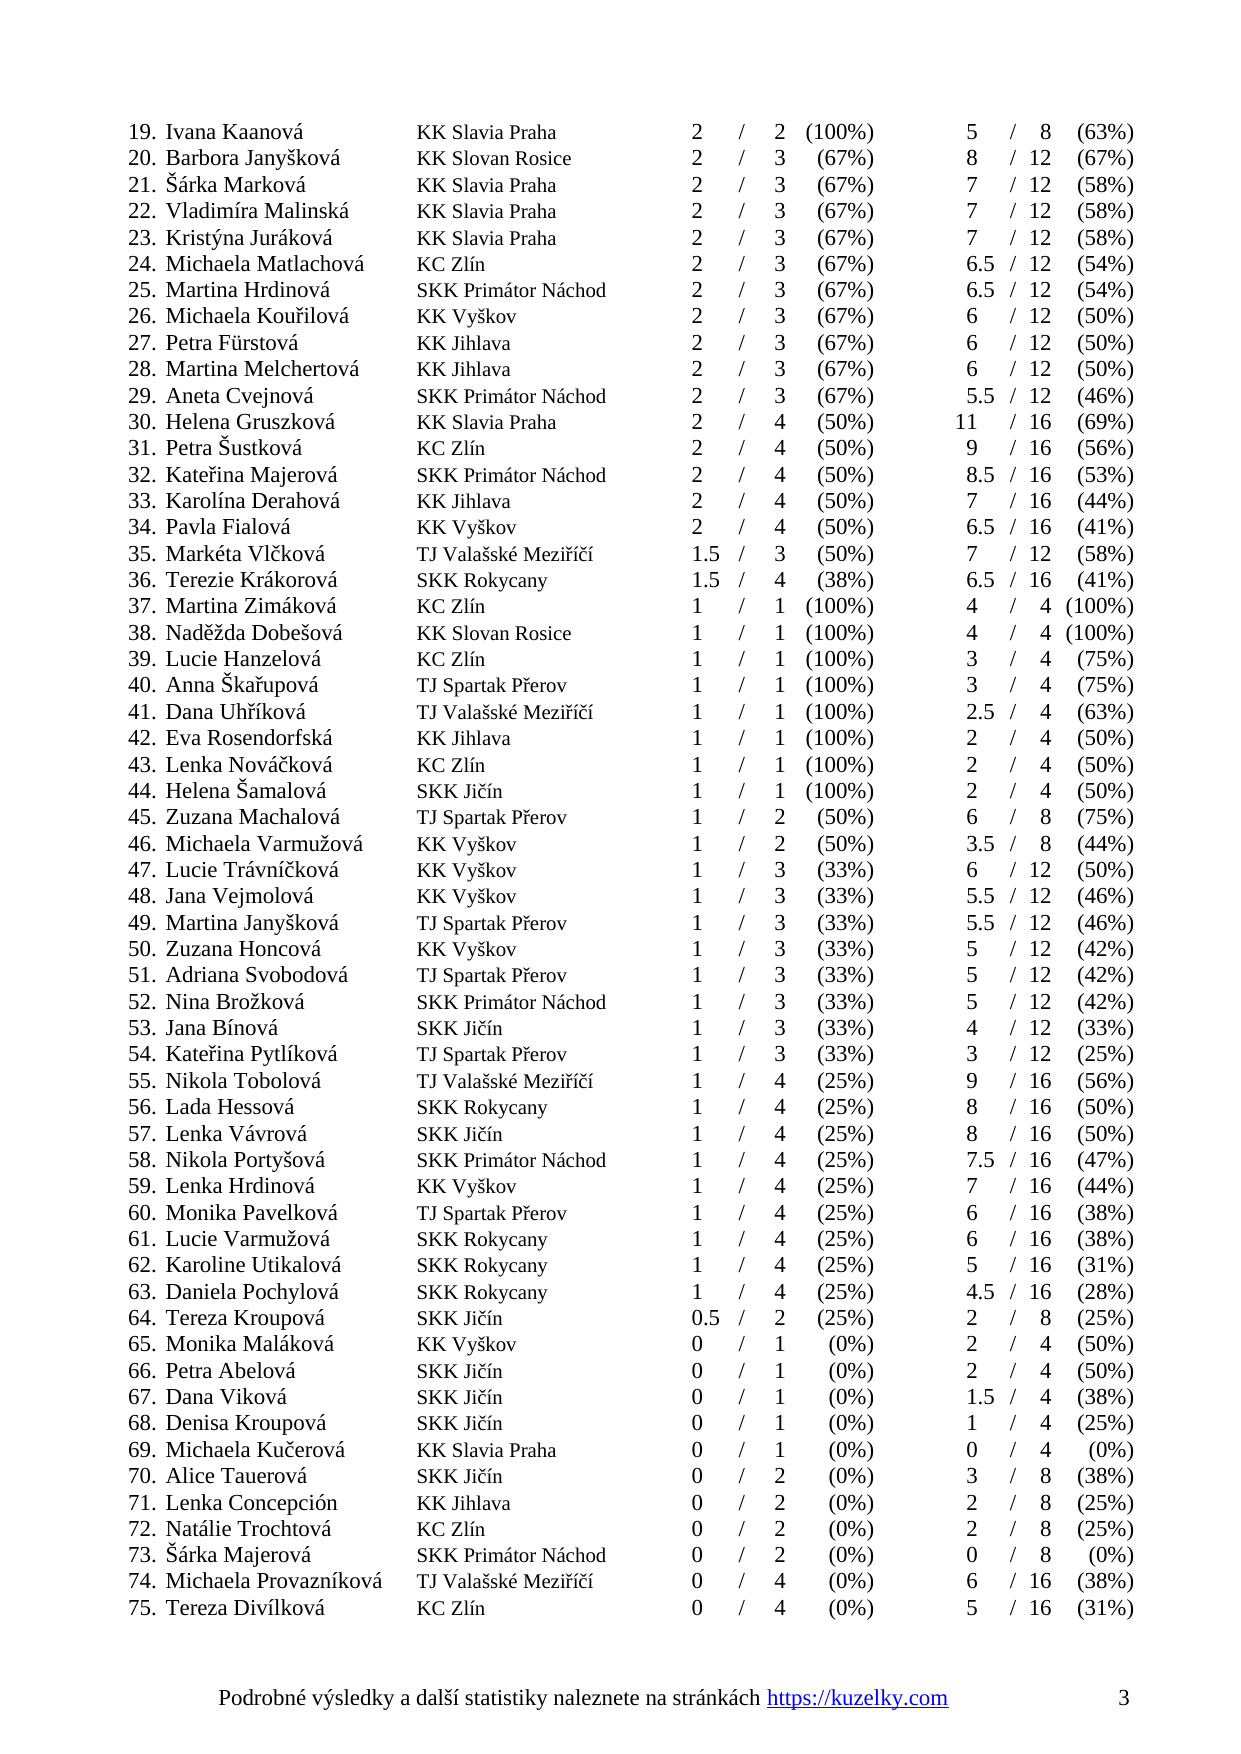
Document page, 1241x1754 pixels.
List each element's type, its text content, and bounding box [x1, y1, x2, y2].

text 38. Naděžda Dobešová KK Slovan Rosice 1 / 1 (100%) 4 / 4 (100%) [106, 619, 1134, 645]
text 58. Nikola Portyšová SKK Primátor Náchod 1 / 4 (25%) 7.5 / 16 (47%) [106, 1146, 1134, 1172]
text 51. Adriana Svobodová TJ Spartak Přerov 1 / 3 (33%) 5 / 12 (42%) [106, 961, 1134, 988]
text 53. Jana Bínová SKK Jičín 1 / 3 (33%) 4 / 12 (33%) [106, 1014, 1134, 1041]
text 43. Lenka Nováčková KC Zlín 1 / 1 (100%) 2 / 4 (50%) [106, 751, 1134, 777]
text 70. Alice Tauerová SKK Jičín 0 / 2 (0%) 3 / 8 (38%) [106, 1462, 1134, 1488]
text 42. Eva Rosendorfská KK Jihlava 1 / 1 (100%) 2 / 4 (50%) [106, 724, 1134, 751]
text 60. Monika Pavelková TJ Spartak Přerov 1 / 4 (25%) 6 / 16 (38%) [106, 1199, 1134, 1225]
text 37. Martina Zimáková KC Zlín 1 / 1 (100%) 4 / 4 (100%) [106, 592, 1134, 619]
text 59. Lenka Hrdinová KK Vyškov 1 / 4 (25%) 7 / 16 (44%) [106, 1172, 1134, 1199]
text 62. Karoline Utikalová SKK Rokycany 1 / 4 (25%) 5 / 16 (31%) [106, 1251, 1134, 1278]
text 35. Markéta Vlčková TJ Valašské Meziříčí 1.5 / 3 (50%) 7 / 12 (58%) [106, 540, 1134, 566]
text 20. Barbora Janyšková KK Slovan Rosice 2 / 3 (67%) 8 / 12 (67%) [106, 144, 1134, 171]
text 27. Petra Fürstová KK Jihlava 2 / 3 (67%) 6 / 12 (50%) [106, 329, 1134, 355]
text 24. Michaela Matlachová KC Zlín 2 / 3 (67%) 6.5 / 12 (54%) [106, 250, 1134, 276]
text 40. Anna Škařupová TJ Spartak Přerov 1 / 1 (100%) 3 / 4 (75%) [106, 672, 1134, 698]
text 54. Kateřina Pytlíková TJ Spartak Přerov 1 / 3 (33%) 3 / 12 (25%) [106, 1041, 1134, 1067]
text 72. Natálie Trochtová KC Zlín 0 / 2 (0%) 2 / 8 (25%) [106, 1515, 1134, 1541]
text 47. Lucie Trávníčková KK Vyškov 1 / 3 (33%) 6 / 12 (50%) [106, 856, 1134, 882]
text 26. Michaela Kouřilová KK Vyškov 2 / 3 (67%) 6 / 12 (50%) [106, 303, 1134, 329]
text 44. Helena Šamalová SKK Jičín 1 / 1 (100%) 2 / 4 (50%) [106, 777, 1134, 803]
text 34. Pavla Fialová KK Vyškov 2 / 4 (50%) 6.5 / 16 (41%) [106, 513, 1134, 540]
text 48. Jana Vejmolová KK Vyškov 1 / 3 (33%) 5.5 / 12 (46%) [106, 882, 1134, 909]
text 21. Šárka Marková KK Slavia Praha 2 / 3 (67%) 7 / 12 (58%) [106, 171, 1134, 197]
text 56. Lada Hessová SKK Rokycany 1 / 4 (25%) 8 / 16 (50%) [106, 1093, 1134, 1119]
text 64. Tereza Kroupová SKK Jičín 0.5 / 2 (25%) 2 / 8 (25%) [106, 1304, 1134, 1330]
text 68. Denisa Kroupová SKK Jičín 0 / 1 (0%) 1 / 4 (25%) [106, 1409, 1134, 1436]
text 75. Tereza Divílková KC Zlín 0 / 4 (0%) 5 / 16 (31%) [106, 1594, 1134, 1620]
text 36. Terezie Krákorová SKK Rokycany 1.5 / 4 (38%) 6.5 / 16 (41%) [106, 566, 1134, 592]
text 52. Nina Brožková SKK Primátor Náchod 1 / 3 (33%) 5 / 12 (42%) [106, 988, 1134, 1014]
text 30. Helena Gruszková KK Slavia Praha 2 / 4 (50%) 11 / 16 (69%) [106, 408, 1134, 434]
text 41. Dana Uhříková TJ Valašské Meziříčí 1 / 1 (100%) 2.5 / 4 (63%) [106, 698, 1134, 724]
text 55. Nikola Tobolová TJ Valašské Meziříčí 1 / 4 (25%) 9 / 16 (56%) [106, 1067, 1134, 1093]
text 66. Petra Abelová SKK Jičín 0 / 1 (0%) 2 / 4 (50%) [106, 1357, 1134, 1383]
text 31. Petra Šustková KC Zlín 2 / 4 (50%) 9 / 16 (56%) [106, 434, 1134, 461]
text 61. Lucie Varmužová SKK Rokycany 1 / 4 (25%) 6 / 16 (38%) [106, 1225, 1134, 1251]
text 28. Martina Melchertová KK Jihlava 2 / 3 (67%) 6 / 12 (50%) [106, 355, 1134, 382]
text 49. Martina Janyšková TJ Spartak Přerov 1 / 3 (33%) 5.5 / 12 (46%) [106, 909, 1134, 935]
text 29. Aneta Cvejnová SKK Primátor Náchod 2 / 3 (67%) 5.5 / 12 (46%) [106, 382, 1134, 408]
text 46. Michaela Varmužová KK Vyškov 1 / 2 (50%) 3.5 / 8 (44%) [106, 830, 1134, 856]
text 23. Kristýna Juráková KK Slavia Praha 2 / 3 (67%) 7 / 12 (58%) [106, 223, 1134, 250]
text 73. Šárka Majerová SKK Primátor Náchod 0 / 2 (0%) 0 / 8 (0%) [106, 1541, 1134, 1568]
text 74. Michaela Provazníková TJ Valašské Meziříčí 0 / 4 (0%) 6 / 16 (38%) [106, 1568, 1134, 1594]
text 63. Daniela Pochylová SKK Rokycany 1 / 4 (25%) 4.5 / 16 (28%) [106, 1278, 1134, 1304]
text 57. Lenka Vávrová SKK Jičín 1 / 4 (25%) 8 / 16 (50%) [106, 1119, 1134, 1146]
text 50. Zuzana Honcová KK Vyškov 1 / 3 (33%) 5 / 12 (42%) [106, 935, 1134, 961]
text 39. Lucie Hanzelová KC Zlín 1 / 1 (100%) 3 / 4 (75%) [106, 645, 1134, 672]
text 65. Monika Maláková KK Vyškov 0 / 1 (0%) 2 / 4 (50%) [106, 1330, 1134, 1357]
text 71. Lenka Concepción KK Jihlava 0 / 2 (0%) 2 / 8 (25%) [106, 1488, 1134, 1515]
text 33. Karolína Derahová KK Jihlava 2 / 4 (50%) 7 / 16 (44%) [106, 487, 1134, 513]
text 25. Martina Hrdinová SKK Primátor Náchod 2 / 3 (67%) 6.5 / 12 (54%) [106, 276, 1134, 303]
text 19. Ivana Kaanová KK Slavia Praha 2 / 2 (100%) 5 / 8 (63%) [106, 118, 1134, 144]
text 32. Kateřina Majerová SKK Primátor Náchod 2 / 4 (50%) 8.5 / 16 (53%) [106, 461, 1134, 487]
text 45. Zuzana Machalová TJ Spartak Přerov 1 / 2 (50%) 6 / 8 (75%) [106, 803, 1134, 830]
text 69. Michaela Kučerová KK Slavia Praha 0 / 1 (0%) 0 / 4 (0%) [106, 1436, 1134, 1462]
text 67. Dana Viková SKK Jičín 0 / 1 (0%) 1.5 / 4 (38%) [106, 1383, 1134, 1409]
text 22. Vladimíra Malinská KK Slavia Praha 2 / 3 (67%) 7 / 12 (58%) [106, 197, 1134, 223]
